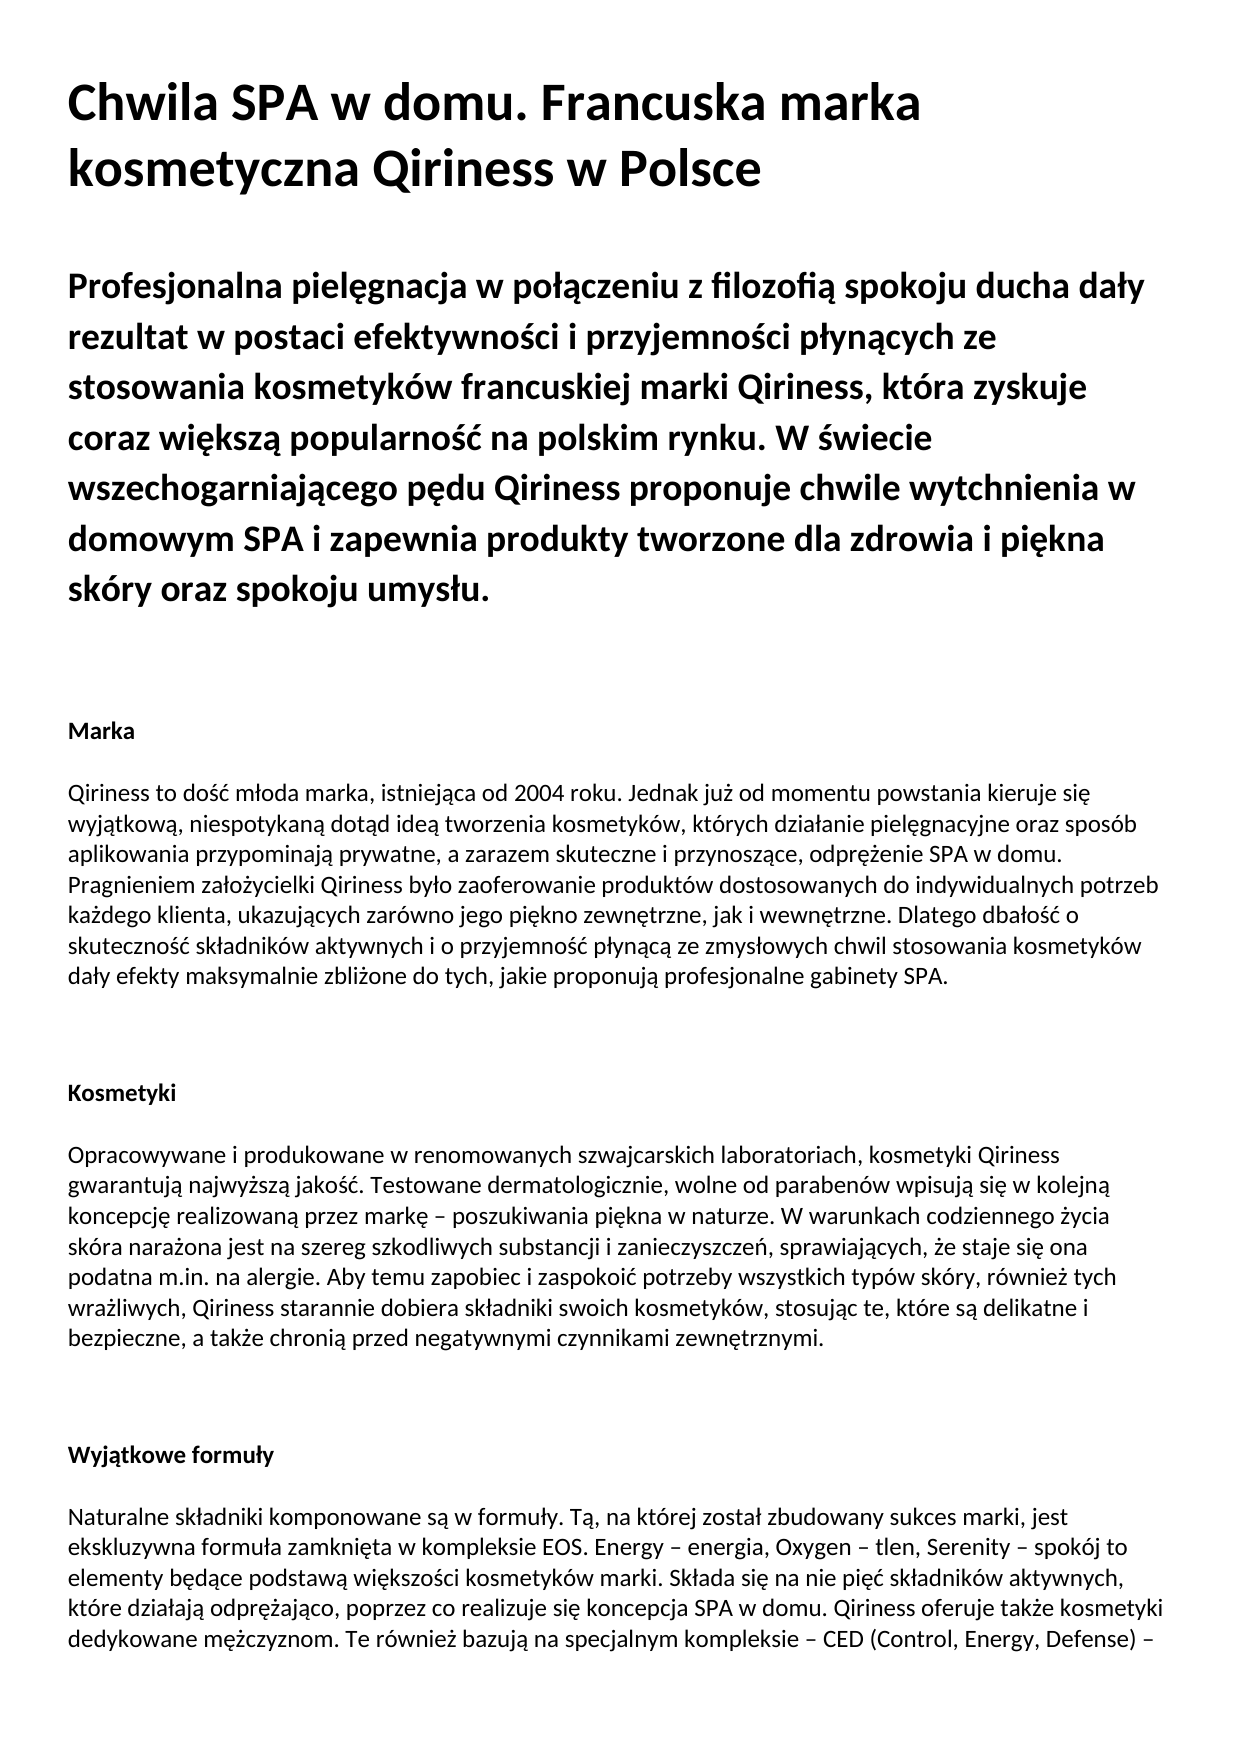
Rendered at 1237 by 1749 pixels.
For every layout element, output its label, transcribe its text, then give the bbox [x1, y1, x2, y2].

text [68, 1501, 1169, 1653]
text Kosmetyki [68, 1077, 1169, 1108]
text Profesjonalna pielęgnacja w połączeniu z filozofią spokoju ducha dały rezultat w postaci efektywności i przyjemności płynących ze stosowania kosmetyków francuskiej marki Qiriness, która zyskuje coraz większą popularność na polskim rynku. W świecie wszechogarniającego pędu Qiriness proponuje chwile wytchnienia w domowym SPA i zapewnia produkty tworzone dla zdrowia i piękna skóry oraz spokoju umysłu. [68, 262, 1169, 611]
text Qiriness to dość młoda marka, istniejąca od 2004 roku. Jednak już od momentu powstania kieruje się wyjątkową, niespotykaną dotąd ideą tworzenia kosmetyków, których działanie pielęgnacyjne oraz sposób aplikowania przypominają prywatne, a zarazem skuteczne i przynoszące, odprężenie SPA w domu. Pragnieniem założycielki Qiriness było zaoferowanie produktów dostosowanych do indywidualnych potrzeb każdego klienta, ukazujących zarówno jego piękno zewnętrzne, jak i wewnętrzne. Dlatego dbałość o skuteczność składników aktywnych i o przyjemność płynącą ze zmysłowych chwil stosowania kosmetyków dały efekty maksymalnie zbliżone do tych, jakie proponują profesjonalne gabinety SPA. [68, 777, 1169, 991]
text Wyjątkowe formuły [68, 1439, 1169, 1470]
text Opracowywane i produkowane w renomowanych szwajcarskich laboratoriach, kosmetyki Qiriness gwarantują najwyższą jakość. Testowane dermatologicznie, wolne od parabenów wpisują się w kolejną koncepcję realizowaną przez markę – poszukiwania piękna w naturze. W warunkach codziennego życia skóra narażona jest na szereg szkodliwych substancji i zanieczyszczeń, sprawiających, że staje się ona podatna m.in. na alergie. Aby temu zapobiec i zaspokoić potrzeby wszystkich typów skóry, również tych wrażliwych, Qiriness starannie dobiera składniki swoich kosmetyków, stosując te, które są delikatne i bezpieczne, a także chronią przed negatywnymi czynnikami zewnętrznymi. [68, 1139, 1169, 1353]
text Marka [68, 715, 1169, 746]
text Chwila SPA w domu. Francuska marka kosmetyczna Qiriness w Polsce [68, 68, 1169, 200]
